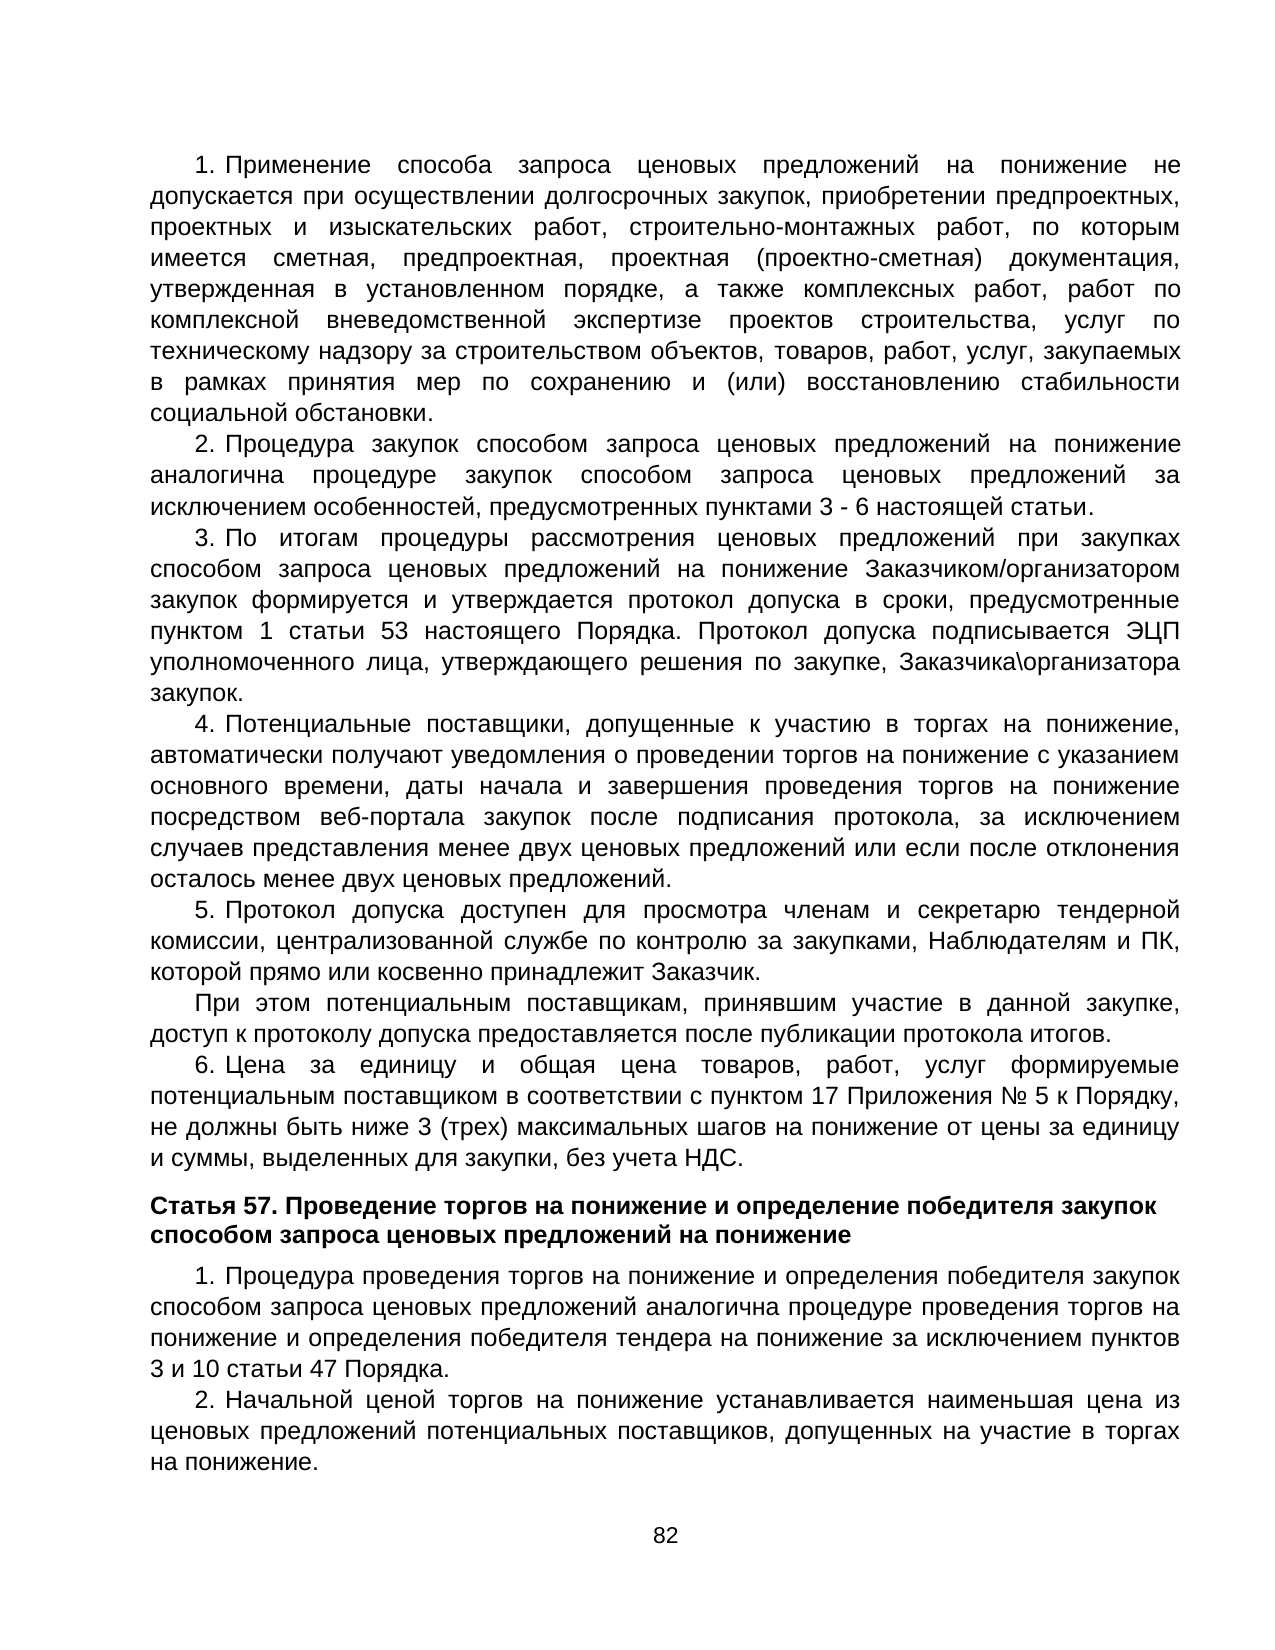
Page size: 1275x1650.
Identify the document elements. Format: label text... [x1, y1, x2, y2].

list По итогам процедуры рассмотрения ценовых предложений при закупках способом запроса ценовых предложений на понижение Заказчиком/организатором закупок формируется и утверждается протокол допуска в сроки, предусмотренные пунктом 1 статьи 53 настоящего Порядка. Протокол допуска подписывается ЭЦП уполномоченного лица, утверждающего решения по закупке, Заказчика\организатора закупок. [150, 522, 1181, 706]
list Проведение торгов на понижение и определение победителя закупок способом запроса ценовых предложений на понижение [150, 1191, 1184, 1248]
list Процедура закупок способом запроса ценовых предложений на понижение аналогична процедуре закупок способом запроса ценовых предложений за исключением особенностей, предусмотренных пунктами 3 - 6 настоящей статьи. [150, 429, 1181, 520]
list Потенциальные поставщики, допущенные к участию в торгах на понижение, автоматически получают уведомления о проведении торгов на понижение с указанием основного времени, даты начала и завершения проведения торгов на понижение посредством веб-портала закупок после подписания протокола, за исключением случаев представления менее двух ценовых предложений или если после отклонения осталось менее двух ценовых предложений. [150, 709, 1181, 893]
list Протокол допуска доступен для просмотра членам и секретарю тендерной комиссии, централизованной службе по контролю за закупками, Наблюдателям и ПК, которой прямо или косвенно принадлежит Заказчик. [150, 895, 1181, 986]
list Процедура проведения торгов на понижение и определения победителя закупок способом запроса ценовых предложений аналогична процедуре проведения торгов на понижение и определения победителя тендера на понижение за исключением пунктов 3 и 10 статьи 47 Порядка. [150, 1261, 1181, 1383]
list При этом потенциальным поставщикам, принявшим участие в данной закупке, доступ к протоколу допуска предоставляется после публикации протокола итогов. [150, 988, 1181, 1048]
list Применение способа запроса ценовых предложений на понижение не допускается при осуществлении долгосрочных закупок, приобретении предпроектных, проектных и изыскательских работ, строительно-монтажных работ, по которым имеется сметная, предпроектная, проектная (проектно-сметная) документация, утвержденная в установленном порядке, а также комплексных работ, работ по комплексной вневедомственной экспертизе проектов строительства, услуг по техническому надзору за строительством объектов, товаров, работ, услуг, закупаемых в рамках принятия мер по сохранению и (или) восстановлению стабильности социальной обстановки. [150, 150, 1181, 427]
list Цена за единицу и общая цена товаров, работ, услуг формируемые потенциальным поставщиком в соответствии с пунктом 17 Приложения № 5 к Порядку, не должны быть ниже 3 (трех) максимальных шагов на понижение от цены за единицу и суммы, выделенных для закупки, без учета НДС. [150, 1050, 1181, 1172]
list Начальной ценой торгов на понижение устанавливается наименьшая цена из ценовых предложений потенциальных поставщиков, допущенных на участие в торгах на понижение. [150, 1385, 1181, 1476]
